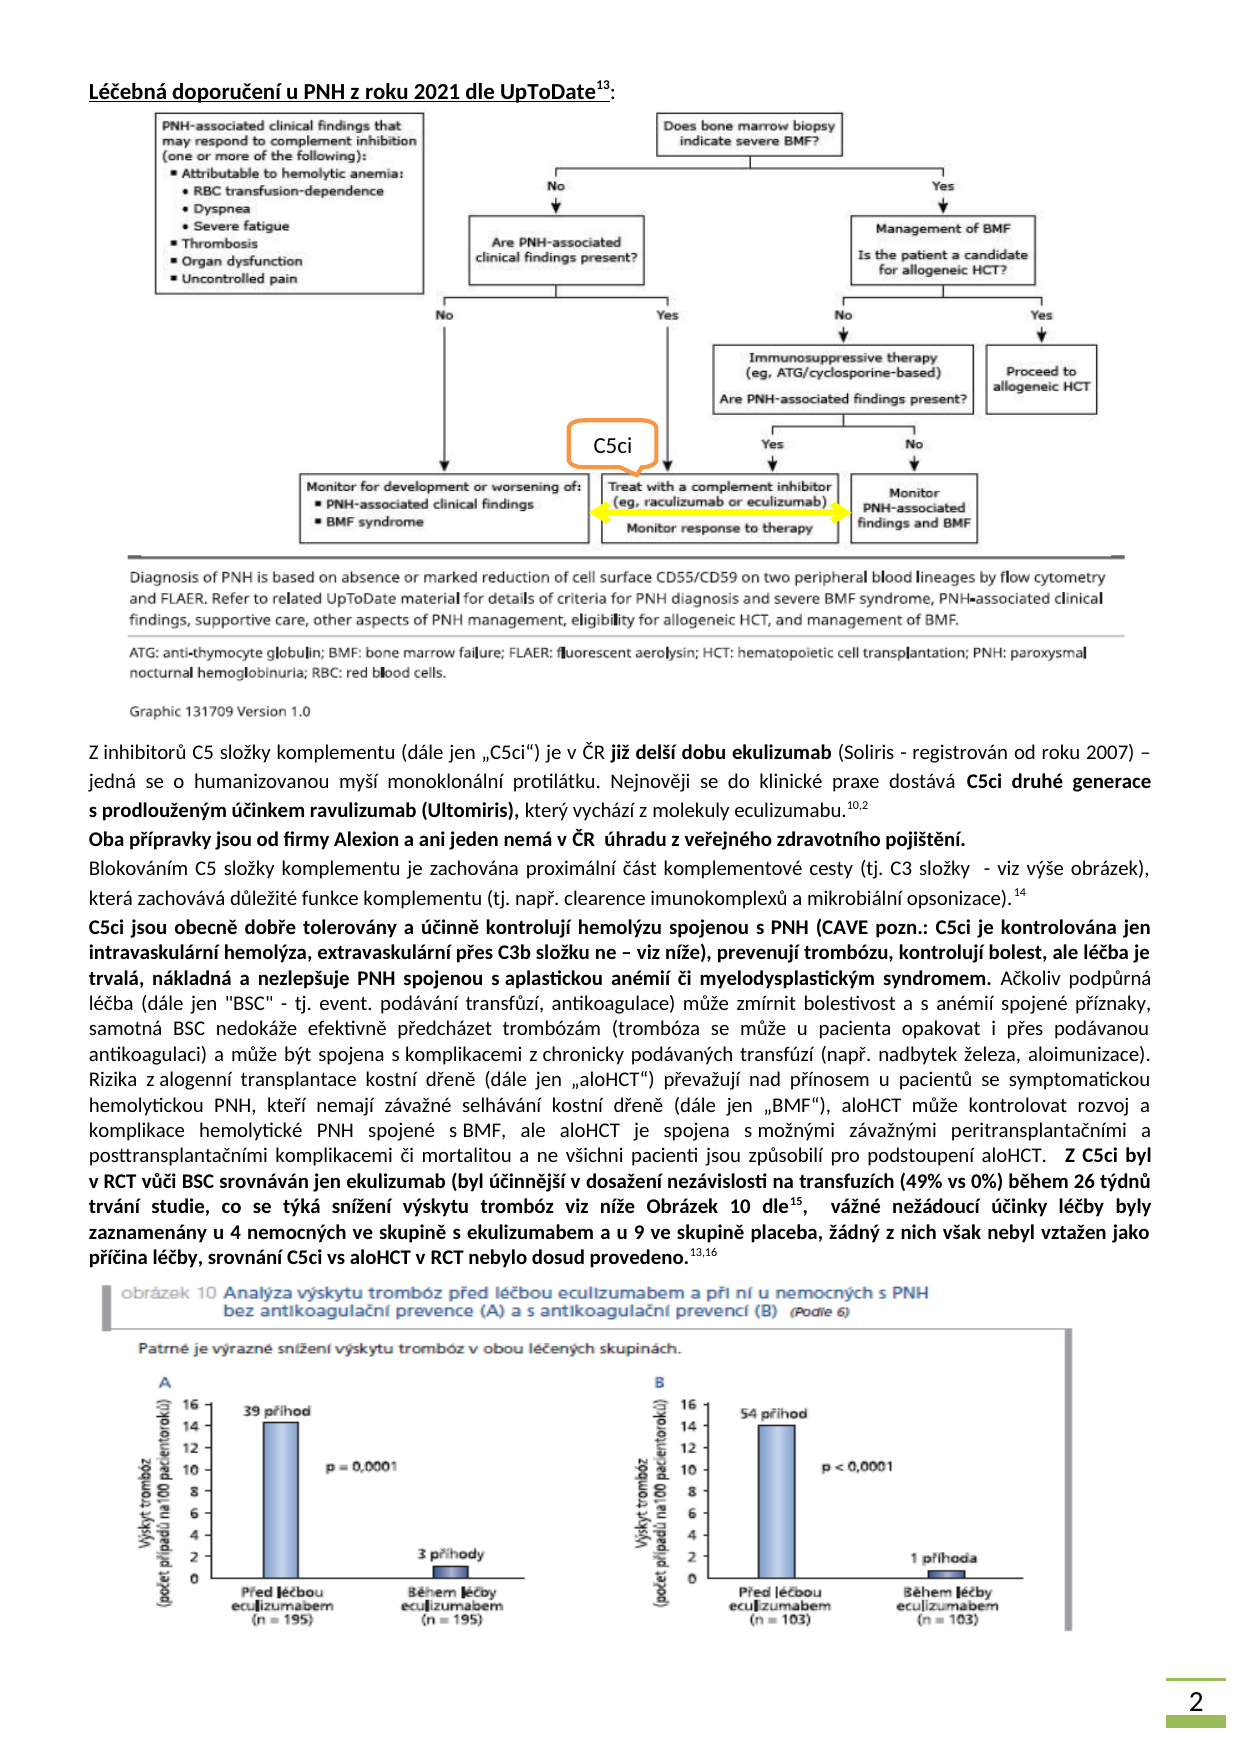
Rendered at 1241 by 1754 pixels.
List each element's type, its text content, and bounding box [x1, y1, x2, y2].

text Oba přípravky jsou od firmy Alexion a ani jeden nemá v ČR úhradu z veřejného zdravotního pojištění. [89, 826, 1152, 852]
picture [88, 108, 1151, 723]
text Blokováním C5 složky komplementu je zachována proximální část komplementové cesty (tj. C3 složky - viz výše obrázek), která zachovává důležité funkce komplementu (tj. např. clearence imunokomplexů a mikrobiální opsonizace).14 [89, 856, 1152, 910]
text C5ci jsou obecně dobře tolerovány a účinně kontrolují hemolýzu spojenou s PNH (CAVE pozn.: C5ci je kontrolována jen intravaskulární hemolýza, extravaskulární přes C3b složku ne – viz níže), prevenují trombózu, kontrolují bolest, ale léčba je trvalá, nákladná a nezlepšuje PNH spojenou s aplastickou anémií či myelodysplastickým syndromem. Ačkoliv podpůrná léčba (dále jen "BSC" - tj. event. podávání transfůzí, antikoagulace) může zmírnit bolestivost a s anémií spojené příznaky, samotná BSC nedokáže efektivně předcházet trombózám (trombóza se může u pacienta opakovat i přes podávanou antikoagulaci) a může být spojena s komplikacemi z chronicky podávaných transfúzí (např. nadbytek železa, aloimunizace). Rizika z alogenní transplantace kostní dřeně (dále jen „aloHCT“) převažují nad přínosem u pacientů se symptomatickou hemolytickou PNH, kteří nemají závažné selhávání kostní dřeně (dále jen „BMF“), aloHCT může kontrolovat rozvoj a komplikace hemolytické PNH spojené s BMF, ale aloHCT je spojena s možnými závažnými peritransplantačními a posttransplantačními komplikacemi či mortalitou a ne všichni pacienti jsou způsobilí pro podstoupení aloHCT. Z C5ci byl v RCT vůči BSC srovnáván jen ekulizumab (byl účinnější v dosažení nezávislosti na transfuzích (49% vs 0%) během 26 týdnů trvání studie, co se týká snížení výskytu trombóz viz níže Obrázek 10 dle15, vážné nežádoucí účinky léčby byly zaznamenány u 4 nemocných ve skupině s ekulizumabem a u 9 ve skupině placeba, žádný z nich však nebyl vztažen jako příčina léčby, srovnání C5ci vs aloHCT v RCT nebylo dosud provedeno.13,16 [89, 914, 1152, 1270]
text Léčebná doporučení u PNH z roku 2021 dle UpToDate13: [89, 77, 1152, 105]
picture [88, 1281, 1105, 1649]
text Z inhibitorů C5 složky komplementu (dále jen „C5ci“) je v ČR již delší dobu ekulizumab (Soliris - registrován od roku 2007) – jedná se o humanizovanou myší monoklonální protilátku. Nejnověji se do klinické praxe dostává C5ci druhé generace s prodlouženým účinkem ravulizumab (Ultomiris), který vychází z molekuly eculizumabu.10,2 [89, 739, 1152, 823]
